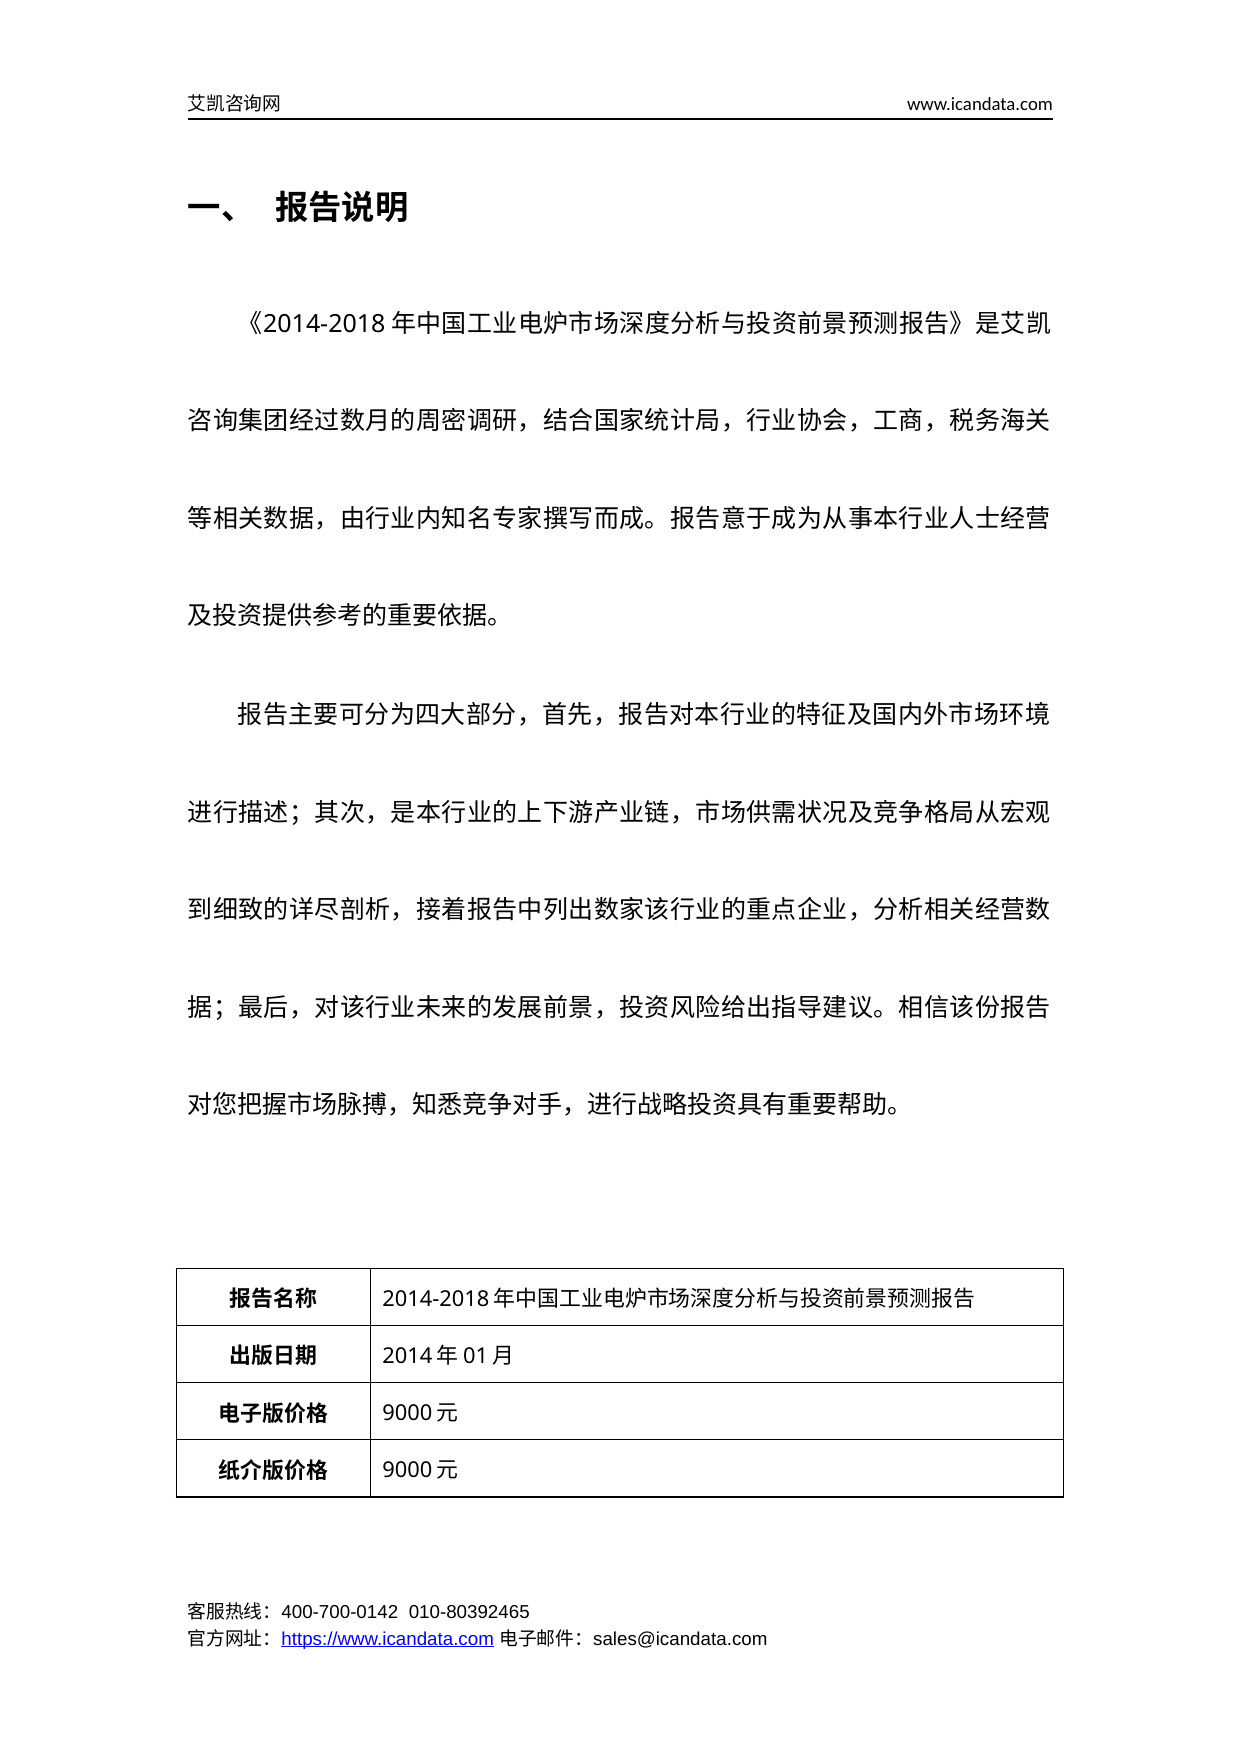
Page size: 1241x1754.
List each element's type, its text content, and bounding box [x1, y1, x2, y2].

table_cell 9000元 [371, 1440, 1063, 1496]
table_cell 9000元 [371, 1383, 1063, 1439]
table_cell 电子版价格 [177, 1383, 370, 1439]
table_cell 2014年01月 [371, 1326, 1063, 1382]
text 报告主要可分为四大部分，首先，报告对本行业的特征及国内外市场环境进行描述；其次，是本行业的上下游产业链，市场供需状况及竞争格局从宏观到细致的详尽剖析，接着报告中列出数家该行业的重点企业，分析相关经营数据；最后，对该行业未来的发展前景，投资风险给出指导建议。相信该份报告对您把握市场脉搏，知悉竞争对手，进行战略投资具有重要帮助。 [187, 681, 1053, 1136]
table_header 报告名称 [177, 1269, 370, 1325]
text 《2014-2018年中国工业电炉市场深度分析与投资前景预测报告》是艾凯咨询集团经过数月的周密调研，结合国家统计局，行业协会，工商，税务海关等相关数据，由行业内知名专家撰写而成。报告意于成为从事本行业人士经营及投资提供参考的重要依据。 [187, 289, 1053, 646]
table_cell 纸介版价格 [177, 1440, 370, 1496]
table_cell 出版日期 [177, 1326, 370, 1382]
subtitle 报告说明 [187, 172, 1053, 237]
table_header 2014-2018年中国工业电炉市场深度分析与投资前景预测报告 [371, 1269, 1063, 1325]
